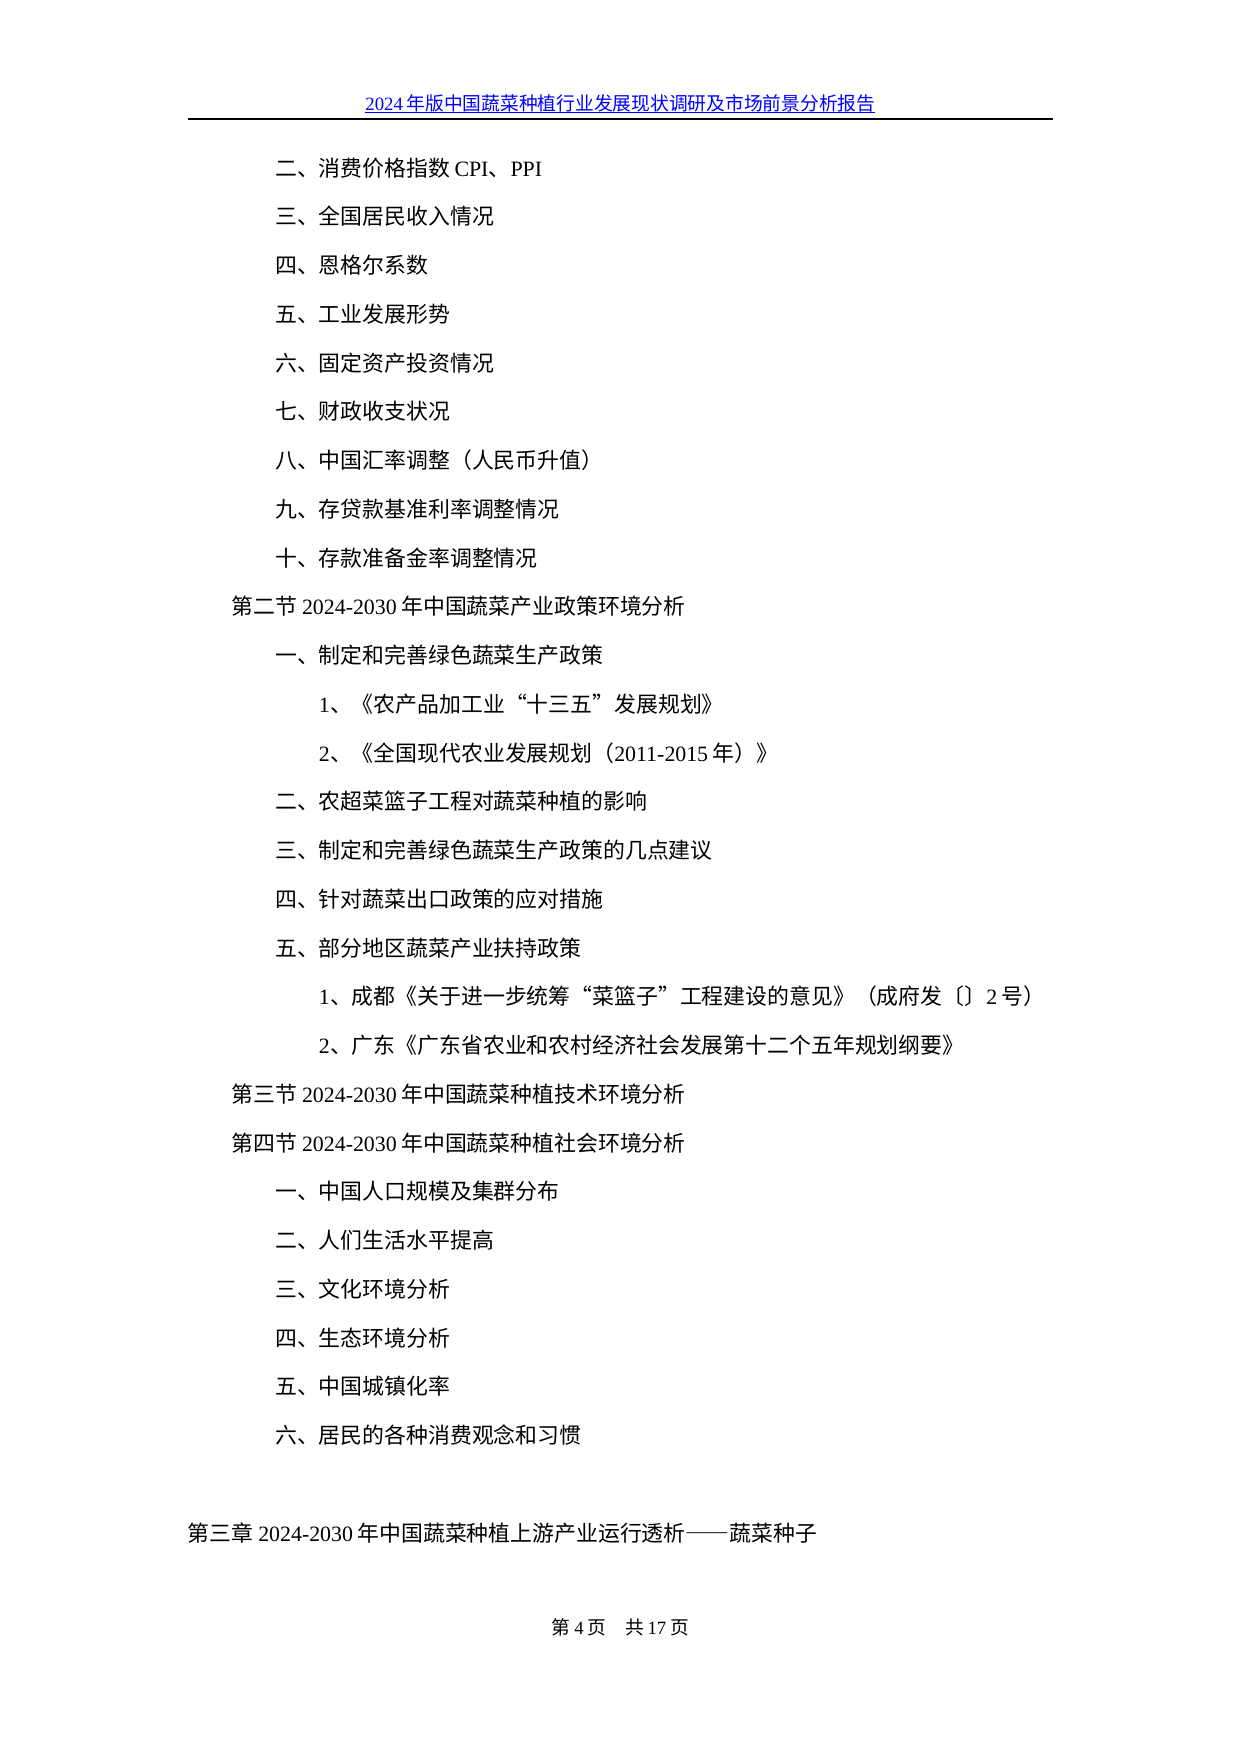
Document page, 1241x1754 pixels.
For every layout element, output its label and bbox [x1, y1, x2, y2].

text [187, 150, 1053, 1548]
